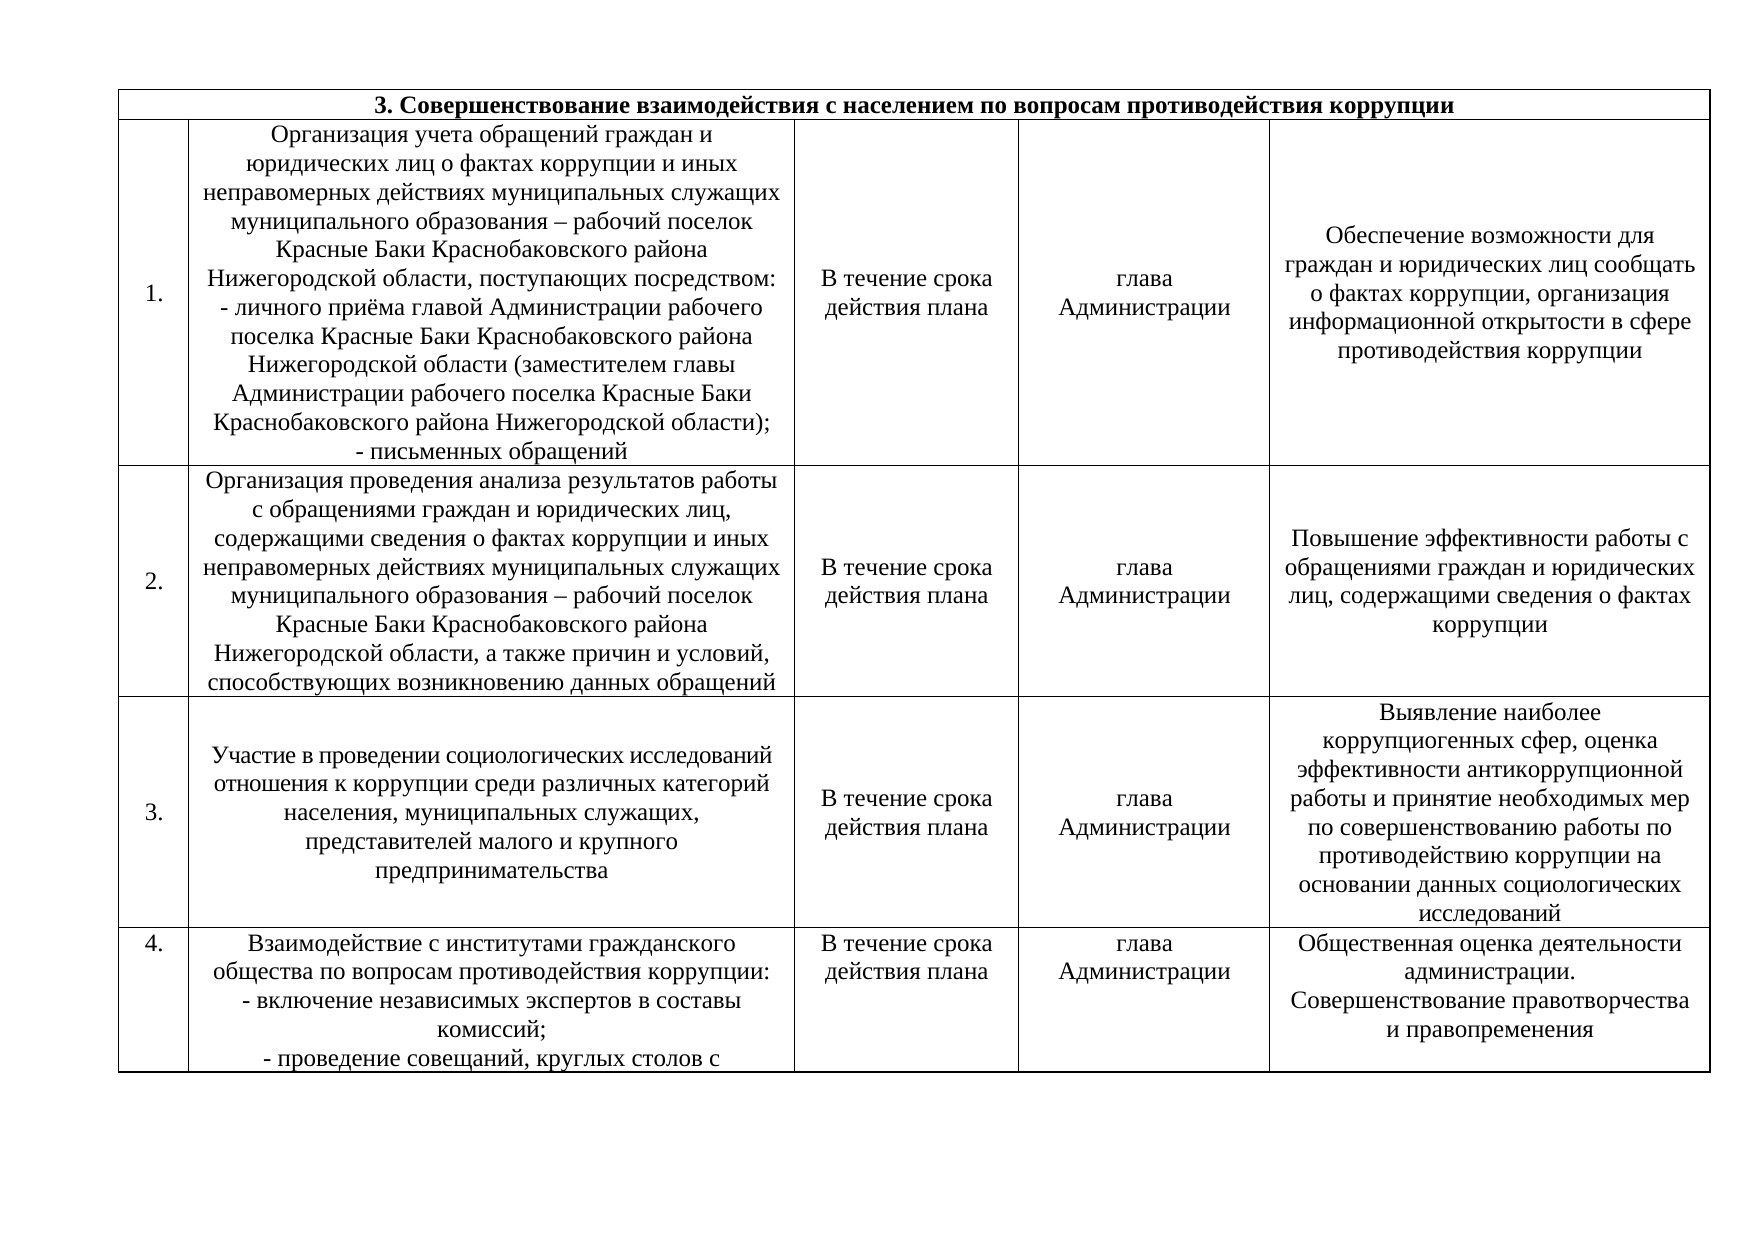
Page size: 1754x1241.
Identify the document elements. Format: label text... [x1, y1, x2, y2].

table_cell глава Администрации [1019, 697, 1269, 927]
table_cell Участие в проведении социологических исследований отношения к коррупции среди различных категорий населения, муниципальных служащих, представителей малого и крупного предпринимательства [189, 697, 794, 927]
table_cell 1. [119, 120, 188, 464]
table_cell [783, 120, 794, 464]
table_cell Обеспечение возможности для граждан и юридических лиц сообщать о фактах коррупции, организация информационной открытости в сфере противодействия коррупции [1270, 120, 1709, 464]
table_cell В течение срока действия плана [795, 120, 1018, 464]
table_cell глава Администрации [1019, 928, 1269, 1071]
table_cell В течение срока действия плана [795, 697, 1018, 927]
table_cell глава Администрации [1019, 120, 1269, 464]
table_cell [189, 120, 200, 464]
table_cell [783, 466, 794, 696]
table_cell глава Администрации [1019, 466, 1269, 696]
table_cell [795, 928, 1018, 1071]
table_cell В течение срока действия плана [795, 466, 1018, 696]
table_cell 4. [119, 928, 188, 1071]
table_cell 3. [119, 697, 188, 927]
table_cell 2. [119, 466, 188, 696]
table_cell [1270, 928, 1709, 1071]
table_cell Повышение эффективности работы с обращениями граждан и юридических лиц, содержащими сведения о фактах коррупции [1270, 466, 1709, 696]
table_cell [189, 928, 794, 1071]
table_cell 3. Совершенствование взаимодействия с населением по вопросам противодействия коррупции [119, 90, 1709, 118]
table_cell Выявление наиболее коррупциогенных сфер, оценка эффективности антикоррупционной работы и принятие необходимых мер по совершенствованию работы по противодействию коррупции на основании данных социологических исследований [1270, 697, 1709, 927]
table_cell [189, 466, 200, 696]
